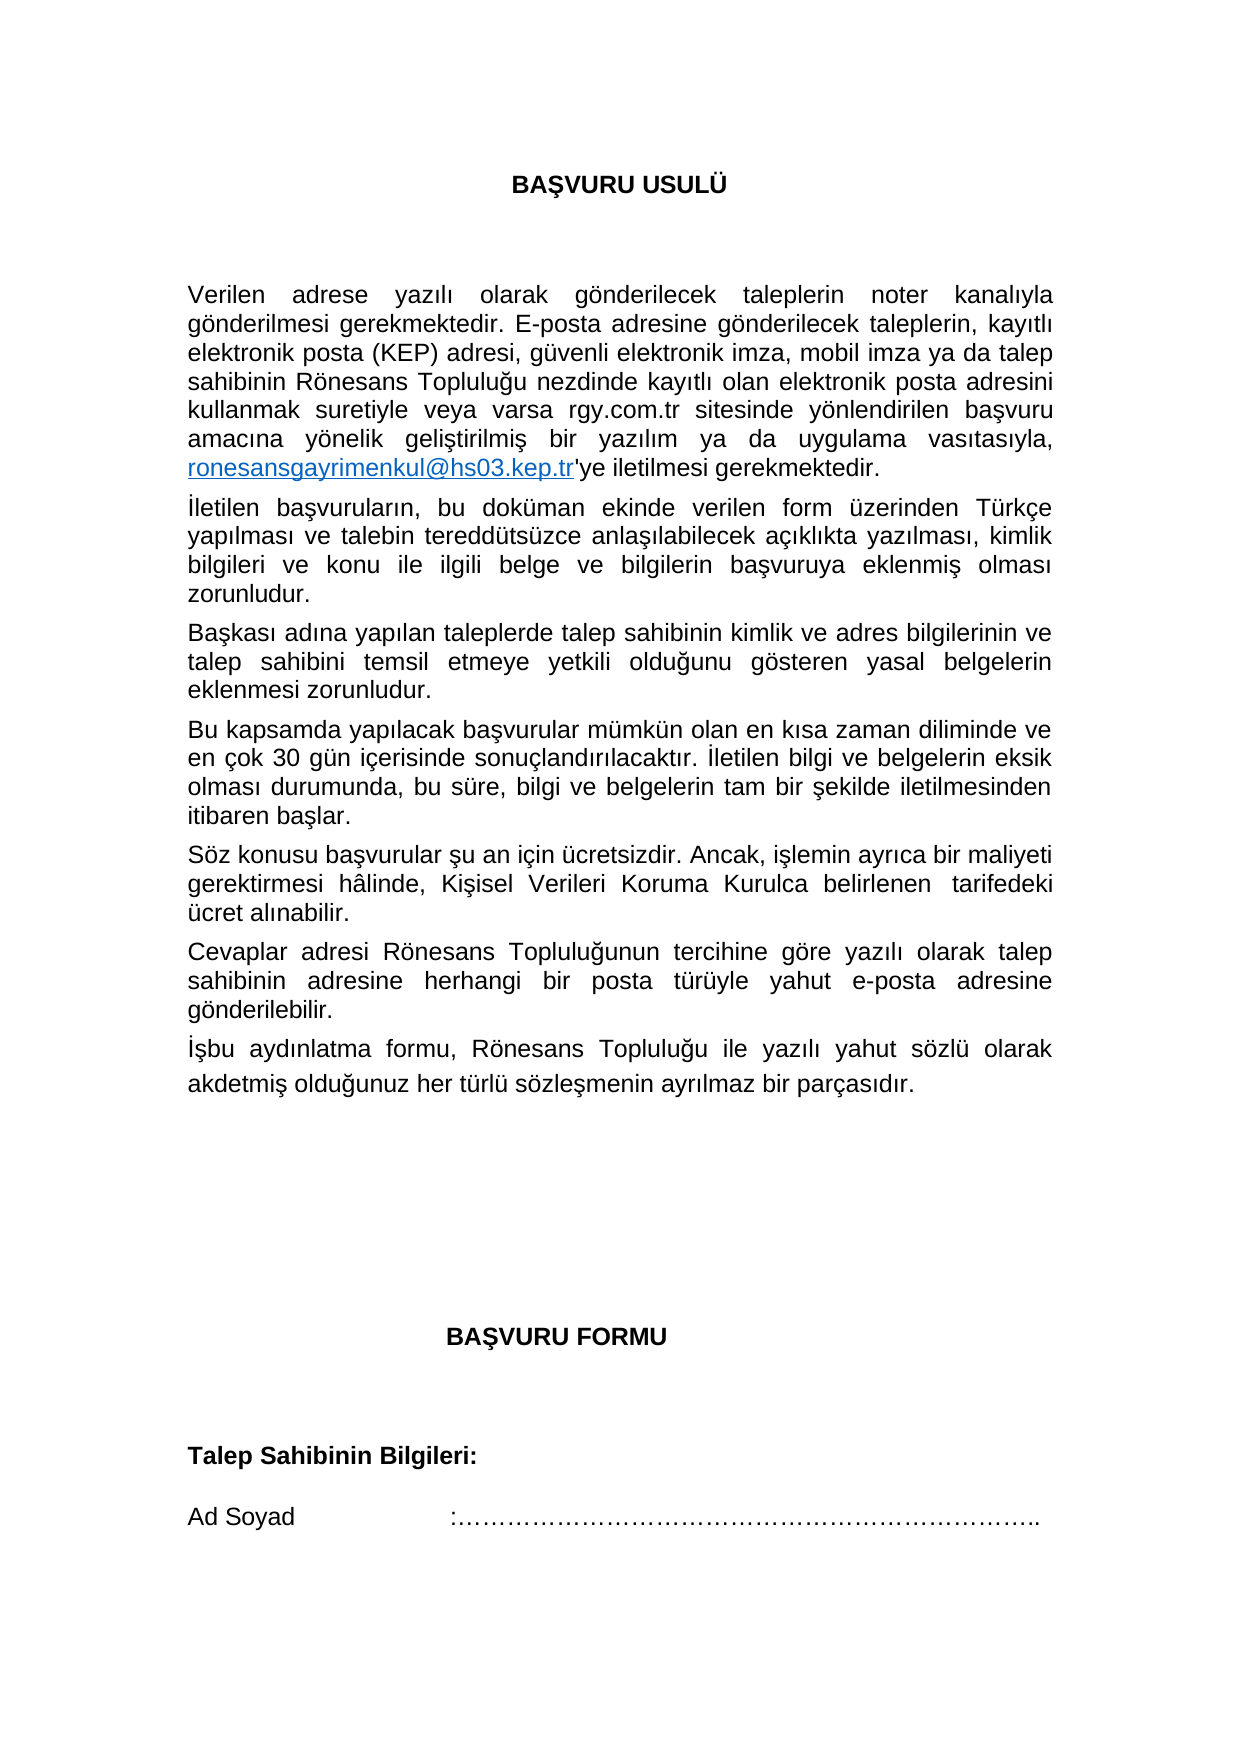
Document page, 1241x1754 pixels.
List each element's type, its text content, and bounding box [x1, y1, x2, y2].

text Cevaplar adresi Rönesans Topluluğunun tercihine göre yazılı olarak talep sahibinin adresine herhangi bir posta türüyle yahut e-posta adresine gönderilebilir. [187, 937, 1054, 1023]
subtitle BAŞVURU USULÜ [175, 171, 1064, 199]
text Talep Sahibinin Bilgileri: [187, 1441, 1065, 1470]
text İletilen başvuruların, bu doküman ekinde verilen form üzerinden Türkçe yapılması ve talebin tereddütsüzce anlaşılabilecek açıklıkta yazılması, kimlik bilgileri ve konu ile ilgili belge ve bilgilerin başvuruya eklenmiş olması zorunludur. [187, 492, 1053, 607]
text Söz konusu başvurular şu an için ücretsizdir. Ancak, işlemin ayrıca bir maliyeti gerektirmesi hâlinde, Kişisel Verileri Koruma Kurulca belirlenen tarifedeki ücret alınabilir. [187, 840, 1053, 927]
text İşbu aydınlatma formu, Rönesans Topluluğu ile yazılı yahut sözlü olarak akdetmiş olduğunuz her türlü sözleşmenin ayrılmaz bir parçasıdır. [187, 1034, 1053, 1098]
text Başkası adına yapılan taleplerde talep sahibinin kimlik ve adres bilgilerinin ve talep sahibini temsil etmeye yetkili olduğunu gösteren yasal belgelerin eklenmesi zorunludur. [187, 618, 1053, 704]
text Bu kapsamda yapılacak başvurular mümkün olan en kısa zaman diliminde ve en çok 30 gün içerisinde sonuçlandırılacaktır. İletilen bilgi ve belgelerin eksik olması durumunda, bu süre, bilgi ve belgelerin tam bir şekilde iletilmesinden itibaren başlar. [187, 714, 1053, 829]
text Verilen adrese yazılı olarak gönderilecek taleplerin noter kanalıyla gönderilmesi gerekmektedir. E-posta adresine gönderilecek taleplerin, kayıtlı elektronik posta (KEP) adresi, güvenli elektronik imza, mobil imza ya da talep sahibinin Rönesans Topluluğu nezdinde kayıtlı olan elektronik posta adresini kullanmak suretiyle veya varsa rgy.com.tr sitesinde yönlendirilen başvuru amacına yönelik geliştirilmiş bir yazılım ya da uygulama vasıtasıyla, ronesansgayrimenkul@hs03.kep.tr'ye iletilmesi gerekmektedir. [187, 281, 1055, 482]
text Ad Soyad :…………………………………………………………….. [187, 1501, 1065, 1530]
subtitle BAŞVURU FORMU [446, 1322, 1065, 1351]
